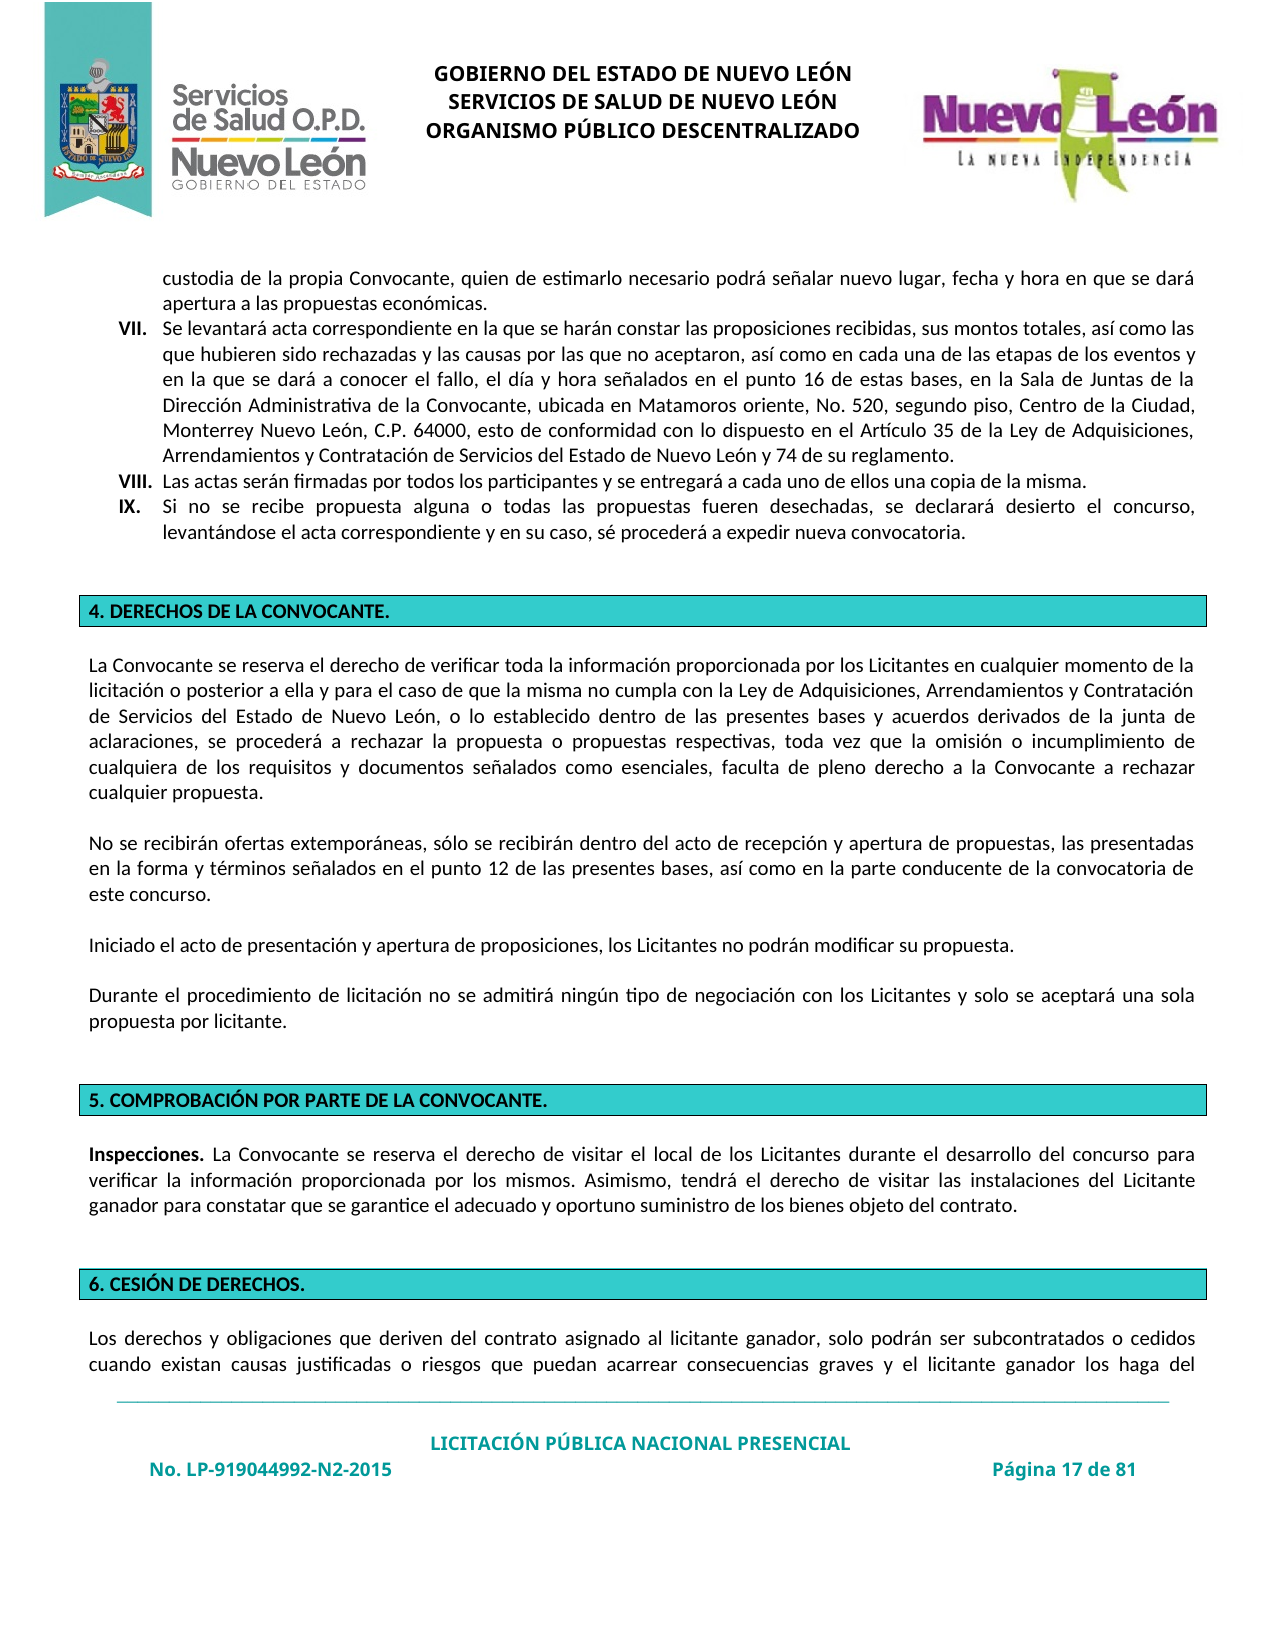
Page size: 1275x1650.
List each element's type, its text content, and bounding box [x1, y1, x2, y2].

text Inspecciones. La Convocante se reserva el derecho de visitar el local de los Licitantes durante el desarrollo del concurso para verificar la información proporcionada por los mismos. Asimismo, tendrá el derecho de visitar las instalaciones del Licitante ganador para constatar que se garantice el adecuado y oportuno suministro de los bienes objeto del contrato. [89, 1141, 1197, 1218]
list Se levantará acta correspondiente en la que se harán constar las proposiciones recibidas, sus montos totales, así como las que hubieren sido rechazadas y las causas por las que no aceptaron, así como en cada una de las etapas de los eventos y en la que se dará a conocer el fallo, el día y hora señalados en el punto 16 de estas bases, en la Sala de Juntas de la Dirección Administrativa de la Convocante, ubicada en Matamoros oriente, No. 520, segundo piso, Centro de la Ciudad, Monterrey Nuevo León, C.P. 64000, esto de conformidad con lo dispuesto en el Artículo 35 de la Ley de Adquisiciones, Arrendamientos y Contratación de Servicios del Estado de Nuevo León y 74 de su reglamento. [118, 316, 1197, 468]
list Si no se recibe propuesta alguna o todas las propuestas fueren desechadas, se declarará desierto el concurso, levantándose el acta correspondiente y en su caso, sé procederá a expedir nueva convocatoria. [118, 493, 1197, 544]
text No se recibirán ofertas extemporáneas, sólo se recibirán dentro del acto de recepción y apertura de propuestas, las presentadas en la forma y términos señalados en el punto 12 de las presentes bases, así como en la parte conducente de la convocatoria de este concurso. [89, 830, 1197, 906]
picture [15, 2, 1249, 229]
list Las actas serán firmadas por todos los participantes y se entregará a cada uno de ellos una copia de la misma. [118, 468, 1197, 493]
text 4. DERECHOS DE LA CONVOCANTE. [80, 596, 1206, 626]
text 6. CESIÓN DE DERECHOS. [80, 1270, 1206, 1299]
text se reserva el derecho de verificar toda la información proporcionada por los Licitantes en cualquier momento de la licitación o posterior a ella y para el caso de que la misma no cumpla con de Adquisiciones, Arrendamientos y Contratación de Servicios del Estado de Nuevo León, o lo establecido dentro de las presentes bases y acuerdos derivados de la junta de aclaraciones, se procederá a rechazar la propuesta o propuestas respectivas, toda vez que la omisión o incumplimiento de cualquiera de los requisitos y documentos señalados como esenciales, faculta de pleno derecho a la Convocante a rechazar cualquier propuesta. [89, 652, 1197, 805]
text Durante el procedimiento de licitación no se admitirá ningún tipo de negociación con los Licitantes y solo se aceptará una sola propuesta por licitante. [89, 983, 1197, 1033]
text 5. COMPROBACIÓN POR PARTE DE LA CONVOCANTE. [80, 1085, 1206, 1115]
text Iniciado el acto de presentación y apertura de proposiciones, los Licitantes no podrán modificar su propuesta. [89, 932, 1197, 957]
